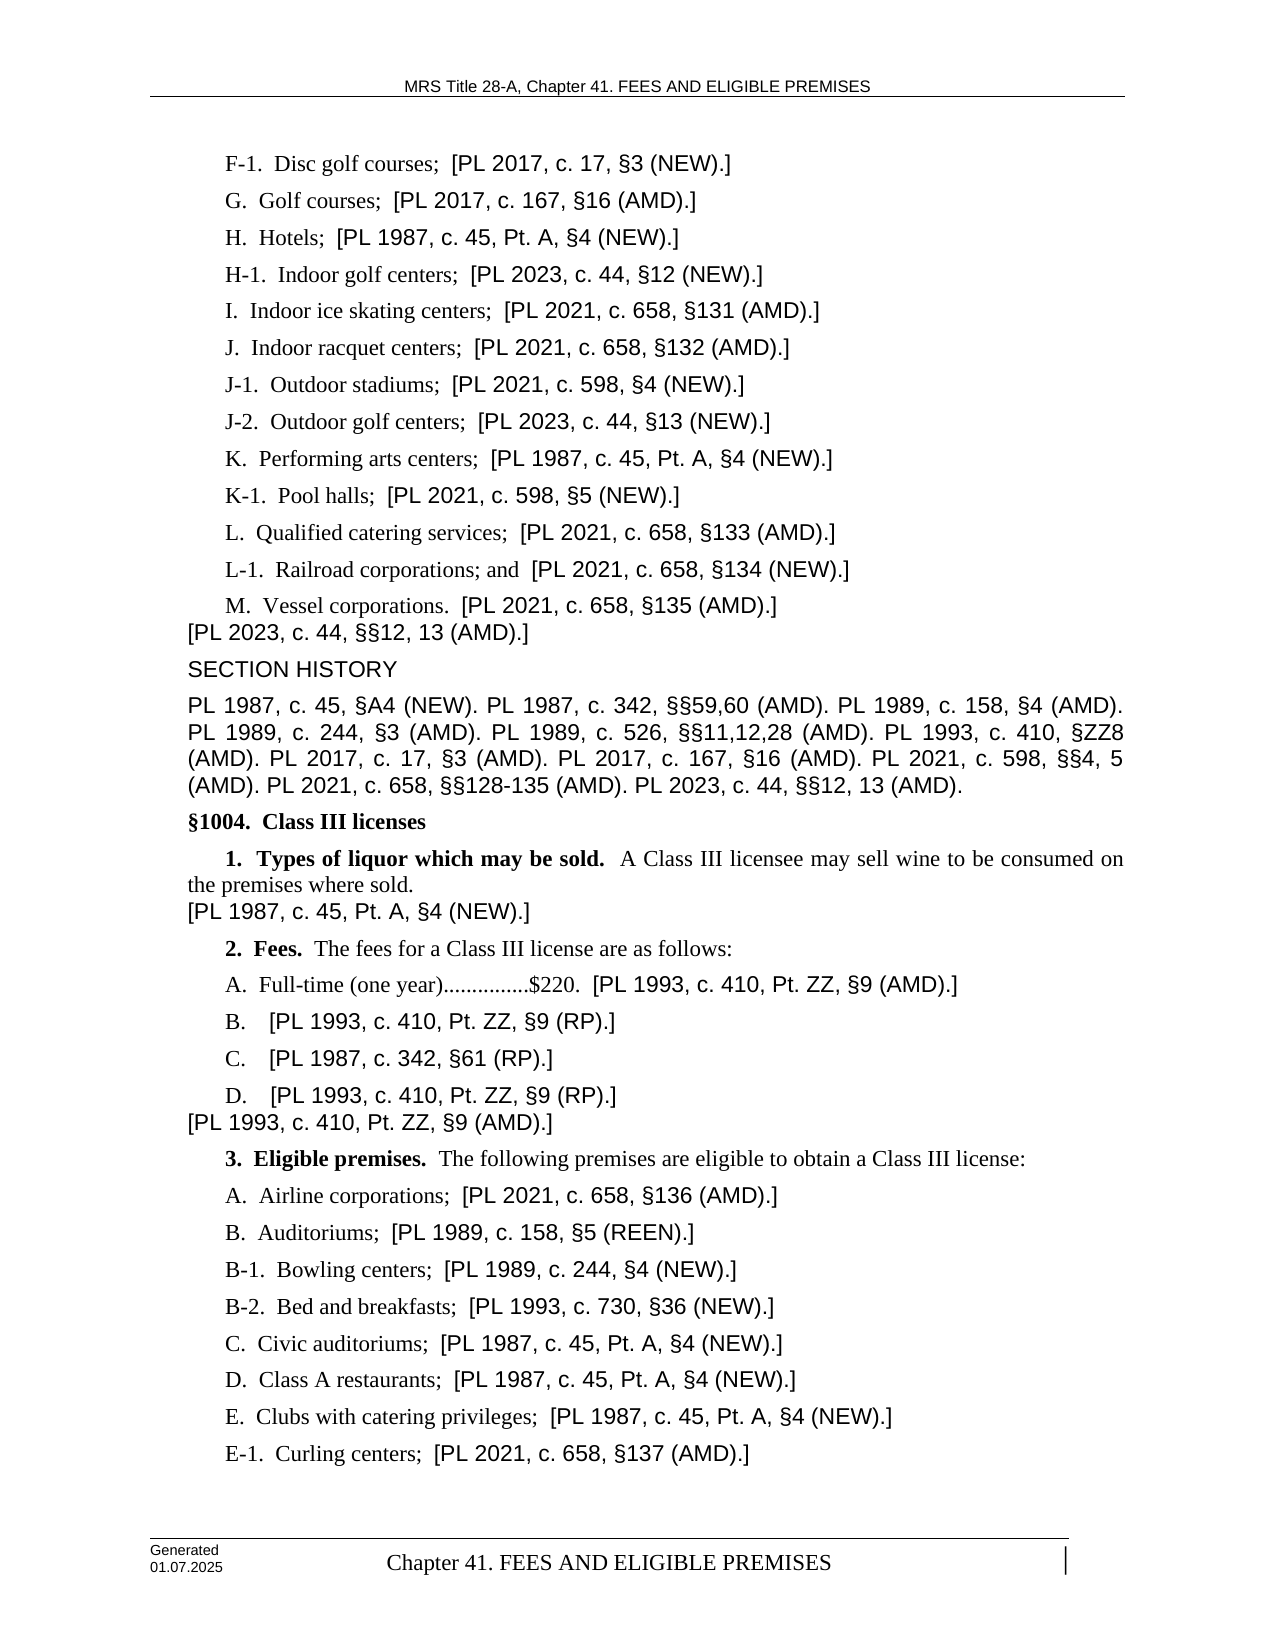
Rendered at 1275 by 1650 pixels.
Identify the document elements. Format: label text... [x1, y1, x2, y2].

text [PL 2023, c. 44, §§12, 13 (AMD).] [187, 619, 1125, 645]
text C. Civic auditoriums; [PL 1987, c. 45, Pt. A, §4 (NEW).] [225, 1329, 1125, 1356]
text 1. Types of liquor which may be sold. A Class III licensee may sell wine to be consumed on the premises where sold. [187, 845, 1125, 898]
text K-1. Pool halls; [PL 2021, c. 598, §5 (NEW).] [225, 482, 1125, 508]
text E-1. Curling centers; [PL 2021, c. 658, §137 (AMD).] [225, 1440, 1125, 1467]
text A. Airline corporations; [PL 2021, c. 658, §136 (AMD).] [225, 1182, 1125, 1208]
text B-1. Bowling centers; [PL 1989, c. 244, §4 (NEW).] [225, 1256, 1125, 1282]
text B. [PL 1993, c. 410, Pt. ZZ, §9 (RP).] [225, 1008, 1125, 1035]
text D. Class A restaurants; [PL 1987, c. 45, Pt. A, §4 (NEW).] [225, 1366, 1125, 1393]
text 2. Fees. The fees for a Class III license are as follows: [187, 934, 1125, 961]
text [PL 1987, c. 45, Pt. A, §4 (NEW).] [187, 898, 1125, 924]
text B-2. Bed and breakfasts; [PL 1993, c. 730, §36 (NEW).] [225, 1293, 1125, 1319]
text H. Hotels; [PL 1987, c. 45, Pt. A, §4 (NEW).] [225, 224, 1125, 250]
text K. Performing arts centers; [PL 1987, c. 45, Pt. A, §4 (NEW).] [225, 445, 1125, 471]
text L-1. Railroad corporations; and [PL 2021, c. 658, §134 (NEW).] [225, 556, 1125, 582]
text I. Indoor ice skating centers; [PL 2021, c. 658, §131 (AMD).] [225, 297, 1125, 324]
text J. Indoor racquet centers; [PL 2021, c. 658, §132 (AMD).] [225, 334, 1125, 361]
text J-1. Outdoor stadiums; [PL 2021, c. 598, §4 (NEW).] [225, 371, 1125, 398]
text PL 1987, c. 45, §A4 (NEW). PL 1987, c. 342, §§59,60 (AMD). PL 1989, c. 158, §4 (AMD). PL 1989, c. 244, §3 (AMD). PL 1989, c. 526, §§11,12,28 (AMD). PL 1993, c. 410, §ZZ8 (AMD). PL 2017, c. 17, §3 (AMD). PL 2017, c. 167, §16 (AMD). PL 2021, c. 598, §§4, 5 (AMD). PL 2021, c. 658, §§128-135 (AMD). PL 2023, c. 44, §§12, 13 (AMD). [187, 692, 1125, 798]
text [PL 1993, c. 410, Pt. ZZ, §9 (AMD).] [187, 1108, 1125, 1135]
text G. Golf courses; [PL 2017, c. 167, §16 (AMD).] [225, 187, 1125, 213]
text C. [PL 1987, c. 342, §61 (RP).] [225, 1045, 1125, 1072]
text §1004. Class III licenses [187, 808, 1125, 835]
text SECTION HISTORY [187, 656, 1125, 682]
text M. Vessel corporations. [PL 2021, c. 658, §135 (AMD).] [225, 592, 1125, 619]
text 3. Eligible premises. The following premises are eligible to obtain a Class III license: [187, 1145, 1125, 1172]
text D. [PL 1993, c. 410, Pt. ZZ, §9 (RP).] [225, 1082, 1125, 1108]
text B. Auditoriums; [PL 1989, c. 158, §5 (REEN).] [225, 1219, 1125, 1245]
text A. Full-time (one year)...............$220. [PL 1993, c. 410, Pt. ZZ, §9 (AMD).] [225, 971, 1125, 998]
text F-1. Disc golf courses; [PL 2017, c. 17, §3 (NEW).] [225, 150, 1125, 176]
text H-1. Indoor golf centers; [PL 2023, c. 44, §12 (NEW).] [225, 261, 1125, 287]
text J-2. Outdoor golf centers; [PL 2023, c. 44, §13 (NEW).] [225, 408, 1125, 434]
text E. Clubs with catering privileges; [PL 1987, c. 45, Pt. A, §4 (NEW).] [225, 1403, 1125, 1430]
text L. Qualified catering services; [PL 2021, c. 658, §133 (AMD).] [225, 519, 1125, 545]
